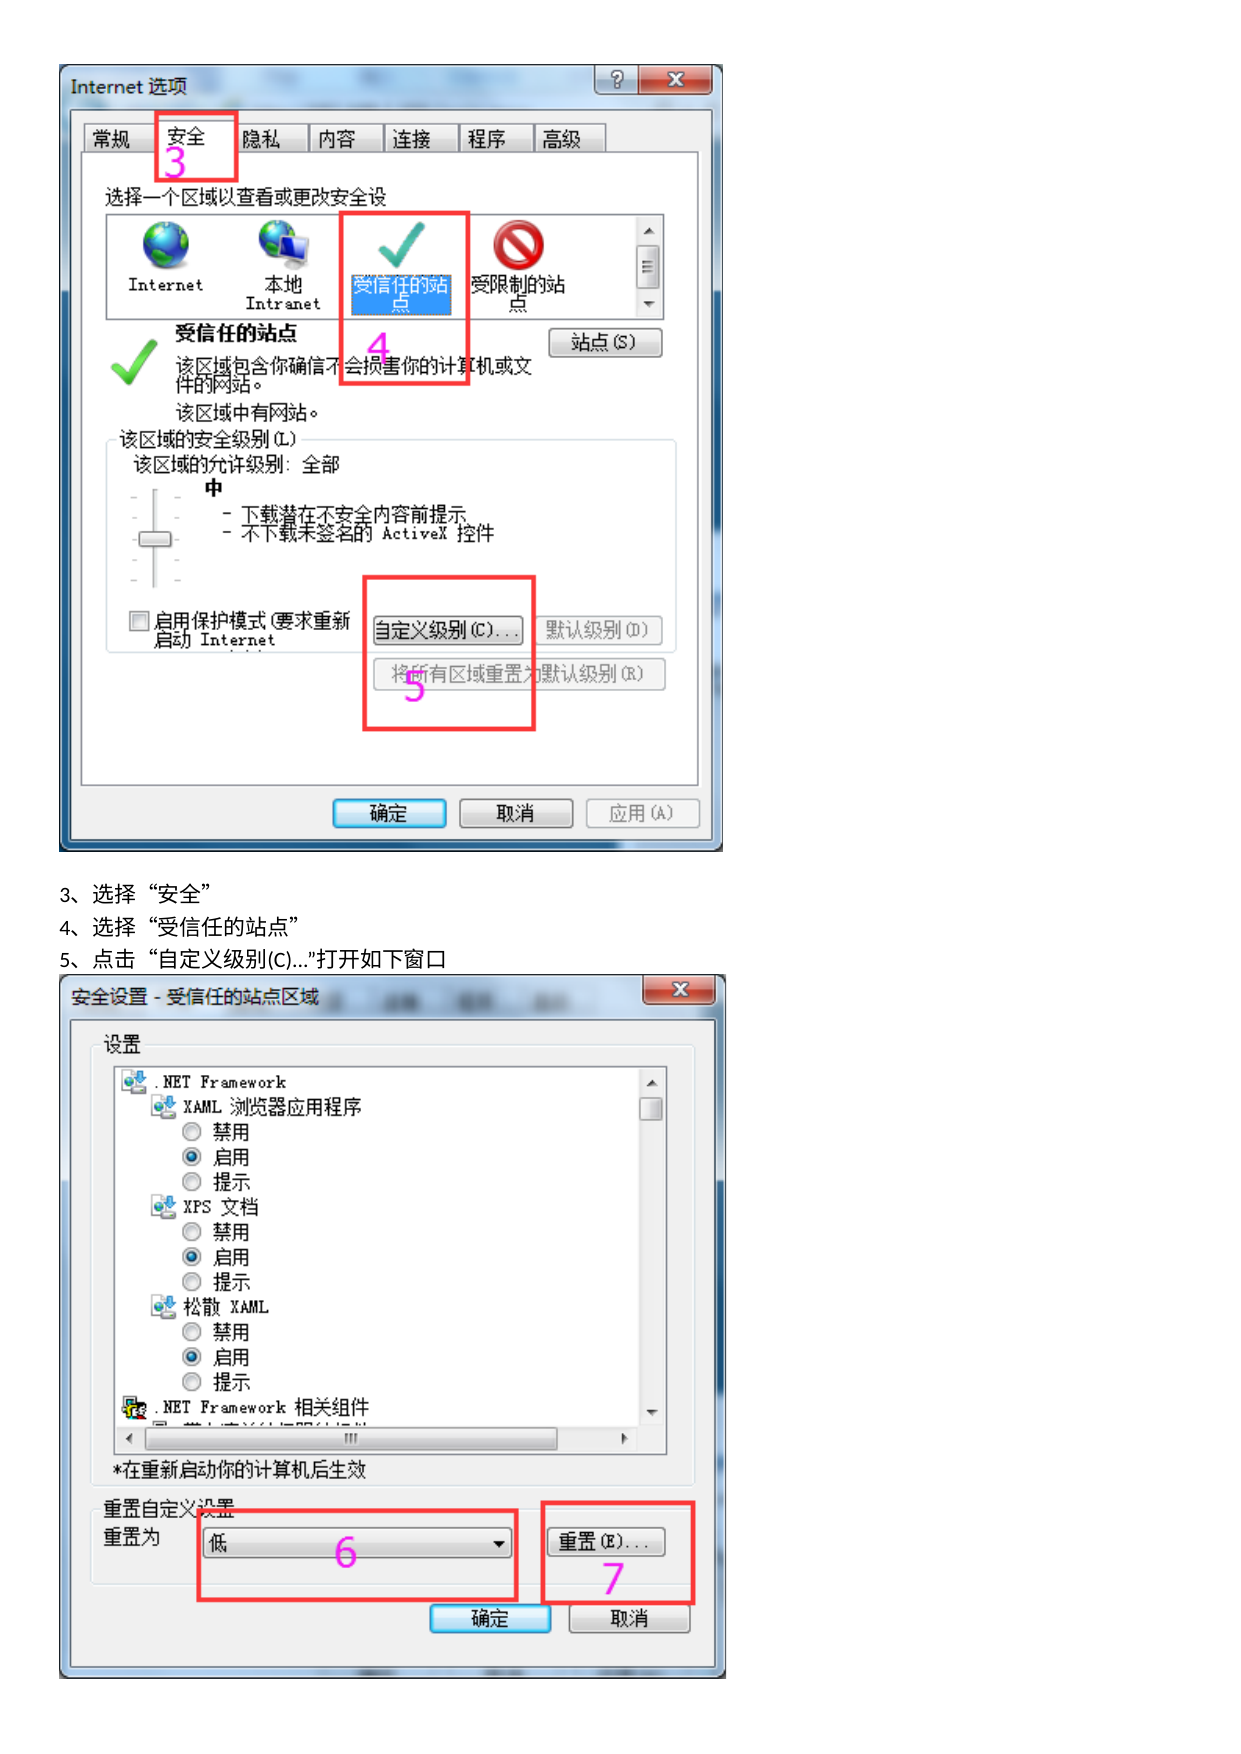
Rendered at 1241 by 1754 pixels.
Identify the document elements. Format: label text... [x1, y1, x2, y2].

list 点击“自定义级别(C)...”打开如下窗口 [59, 942, 1181, 974]
picture [59, 974, 727, 1679]
list 选择“安全” [59, 877, 1181, 909]
list 选择“受信任的站点” [59, 909, 1181, 942]
picture [59, 64, 723, 852]
